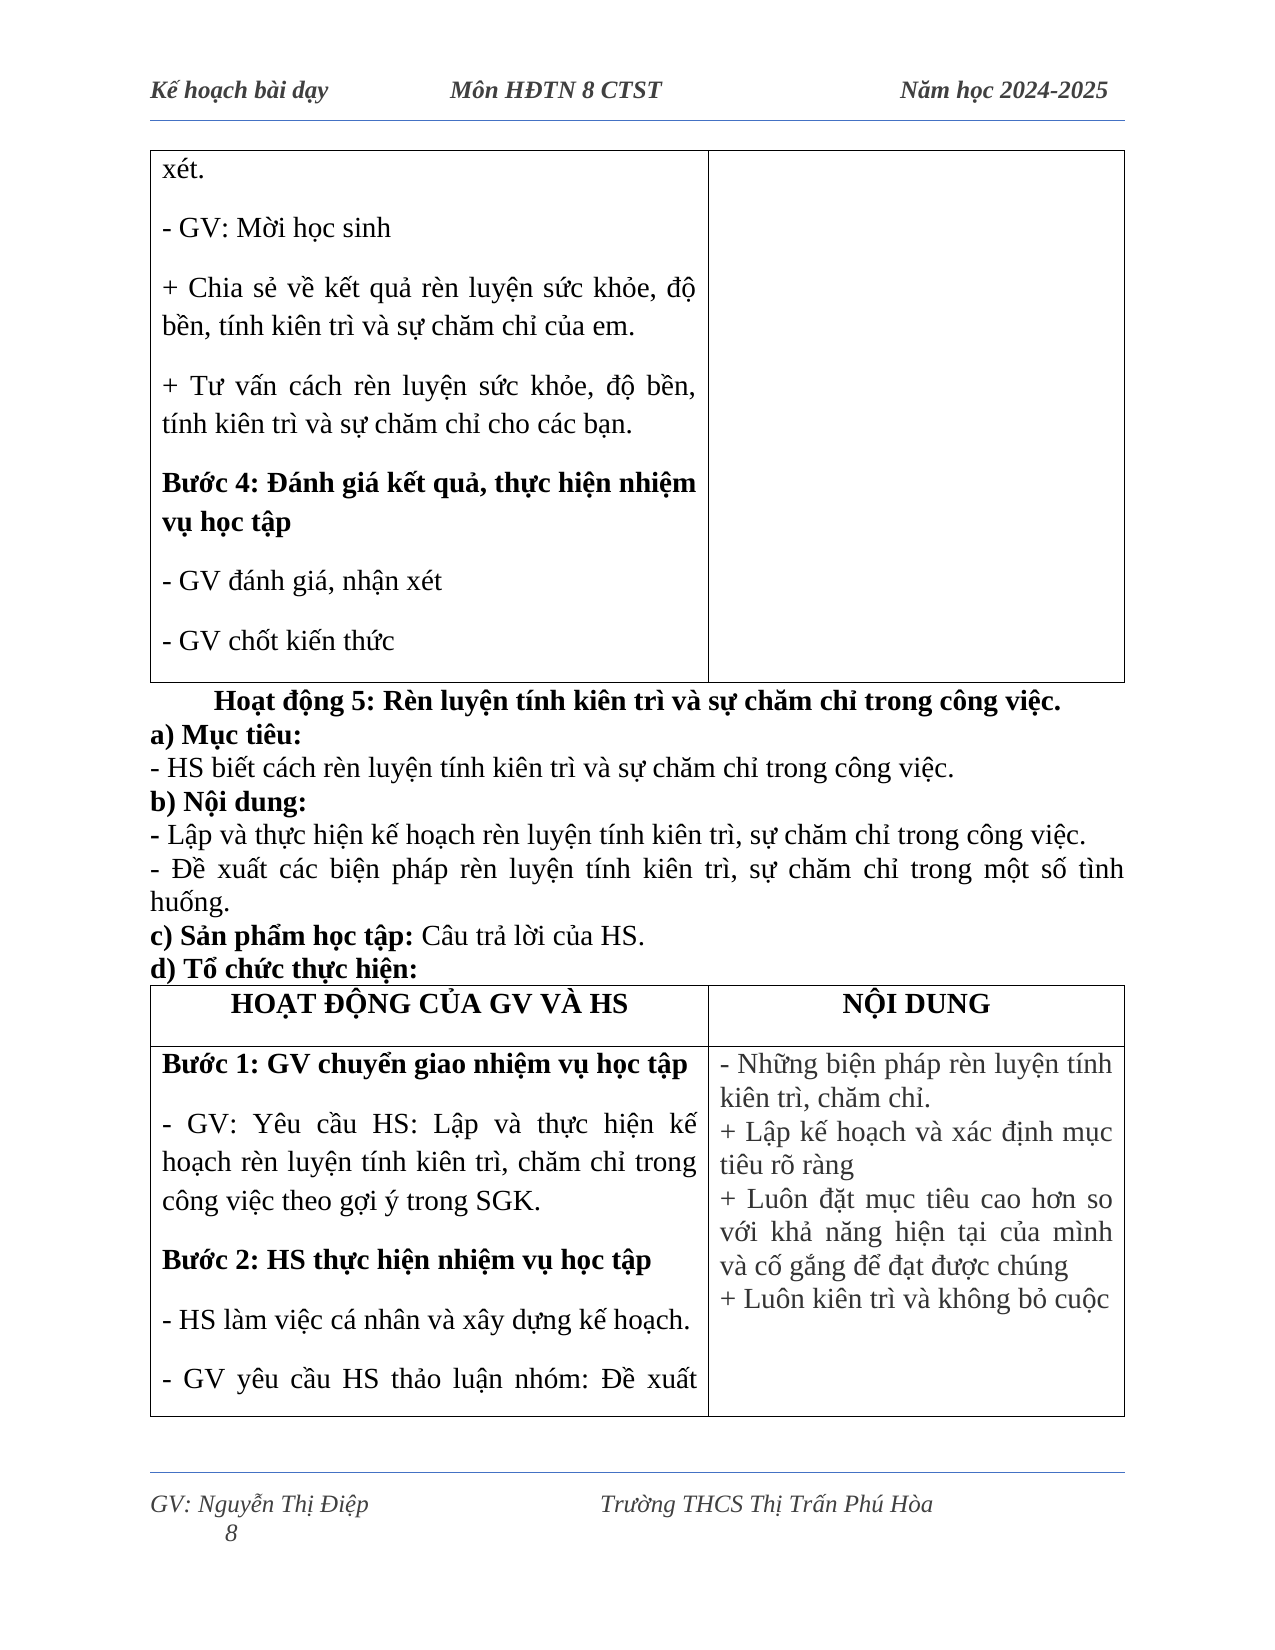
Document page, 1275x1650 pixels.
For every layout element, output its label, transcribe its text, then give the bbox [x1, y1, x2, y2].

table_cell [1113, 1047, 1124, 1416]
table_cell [151, 1047, 708, 1416]
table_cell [709, 151, 1124, 682]
text d) Tổ chức thực hiện: [150, 952, 1125, 985]
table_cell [151, 151, 708, 682]
text - Lập và thực hiện kế hoạch rèn luyện tính kiên trì, sự chăm chỉ trong công việc. [150, 817, 1125, 851]
table_header NỘI DUNG [709, 986, 1124, 1046]
table_header HOẠT ĐỘNG CỦA GV VÀ HS [151, 986, 708, 1046]
text c) Sản phẩm học tập: Câu trả lời của HS. [150, 918, 1125, 952]
text a) Mục tiêu: [150, 717, 1125, 750]
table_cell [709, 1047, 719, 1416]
text Hoạt động 5: Rèn luyện tính kiên trì và sự chăm chỉ trong công việc. [150, 683, 1125, 717]
text b) Nội dung: [150, 784, 1125, 817]
text - Đề xuất các biện pháp rèn luyện tính kiên trì, sự chăm chỉ trong một số tình huống. [150, 851, 1125, 918]
text - HS biết cách rèn luyện tính kiên trì và sự chăm chỉ trong công việc. [150, 750, 1125, 784]
